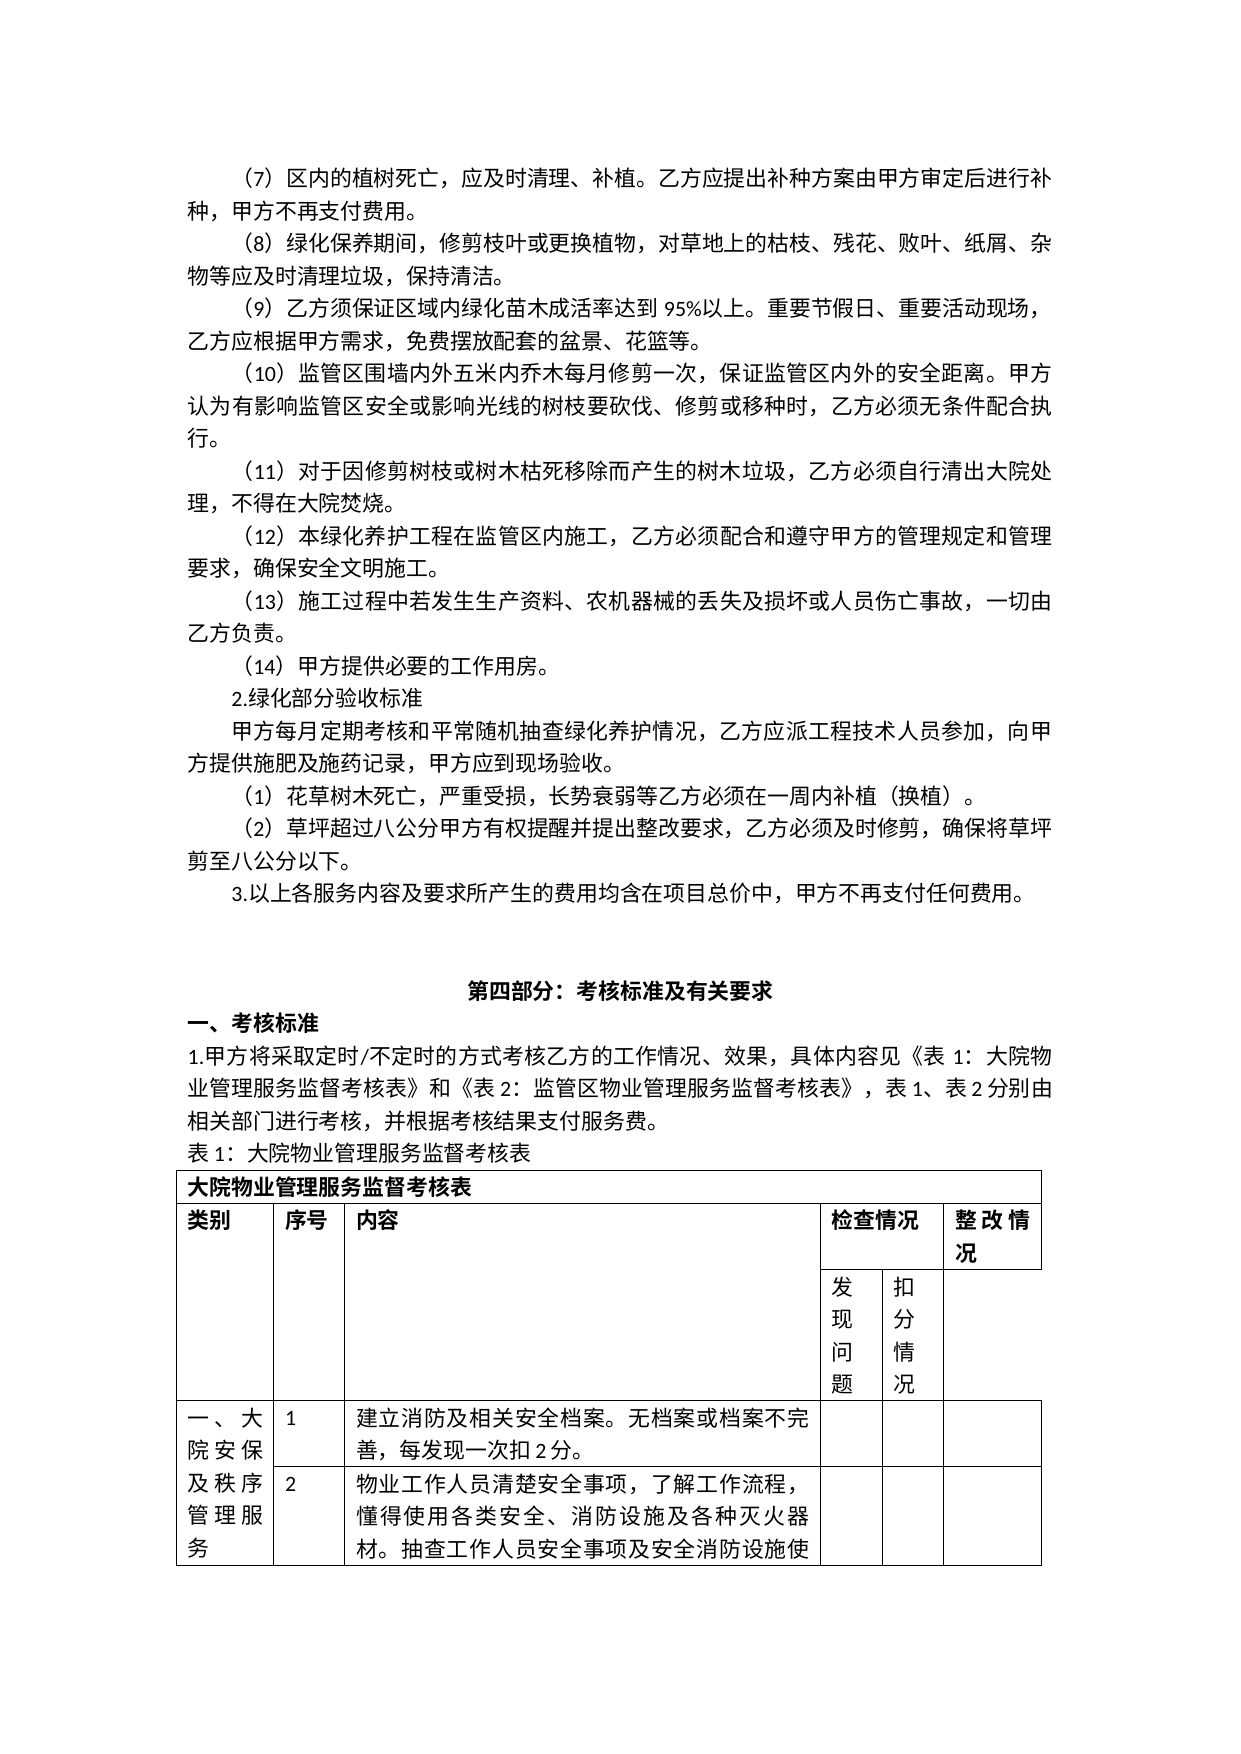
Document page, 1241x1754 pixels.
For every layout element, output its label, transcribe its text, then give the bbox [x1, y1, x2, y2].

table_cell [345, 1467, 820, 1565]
text （8）绿化保养期间，修剪枝叶或更换植物，对草地上的枯枝、残花、败叶、纸屑、杂物等应及时清理垃圾，保持清洁。 [187, 227, 1053, 292]
text （14）甲方提供必要的工作用房。 [187, 649, 1053, 682]
text 1.甲方将采取定时/不定时的方式考核乙方的工作情况、效果，具体内容见《表1：大院物业管理服务监督考核表》和《表2：监管区物业管理服务监督考核表》，表1、表2分别由相关部门进行考核，并根据考核结果支付服务费。 [187, 1039, 1053, 1137]
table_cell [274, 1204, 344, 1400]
text （7）区内的植树死亡，应及时清理、补植。乙方应提出补种方案由甲方审定后进行补种，甲方不再支付费用。 [187, 162, 1053, 227]
text （9）乙方须保证区域内绿化苗木成活率达到95%以上。重要节假日、重要活动现场，乙方应根据甲方需求，免费摆放配套的盆景、花篮等。 [187, 292, 1053, 357]
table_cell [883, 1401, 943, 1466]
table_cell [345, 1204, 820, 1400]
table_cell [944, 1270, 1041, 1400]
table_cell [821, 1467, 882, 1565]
text 2.绿化部分验收标准 [187, 682, 1053, 714]
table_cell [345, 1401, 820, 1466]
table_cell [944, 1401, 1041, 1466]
text （11）对于因修剪树枝或树木枯死移除而产生的树木垃圾，乙方必须自行清出大院处理，不得在大院焚烧。 [187, 454, 1053, 519]
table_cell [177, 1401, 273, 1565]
text （10）监管区围墙内外五米内乔木每月修剪一次，保证监管区内外的安全距离。甲方认为有影响监管区安全或影响光线的树枝要砍伐、修剪或移种时，乙方必须无条件配合执行。 [187, 357, 1053, 454]
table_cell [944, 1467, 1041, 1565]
text （13）施工过程中若发生生产资料、农机器械的丢失及损坏或人员伤亡事故，一切由乙方负责。 [187, 584, 1053, 649]
text （12）本绿化养护工程在监管区内施工，乙方必须配合和遵守甲方的管理规定和管理要求，确保安全文明施工。 [187, 519, 1053, 584]
text （1）花草树木死亡，严重受损，长势衰弱等乙方必须在一周内补植（换植）。 [187, 779, 1053, 812]
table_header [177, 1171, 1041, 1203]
text 第四部分：考核标准及有关要求 [187, 974, 1053, 1007]
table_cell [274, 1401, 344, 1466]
text 表1：大院物业管理服务监督考核表 [187, 1137, 1053, 1169]
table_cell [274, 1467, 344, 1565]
text （2）草坪超过八公分甲方有权提醒并提出整改要求，乙方必须及时修剪，确保将草坪剪至八公分以下。 [187, 812, 1053, 877]
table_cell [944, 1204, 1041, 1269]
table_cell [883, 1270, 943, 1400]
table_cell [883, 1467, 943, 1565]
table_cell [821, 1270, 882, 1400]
text 一、考核标准 [187, 1007, 1053, 1039]
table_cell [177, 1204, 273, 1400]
text 3.以上各服务内容及要求所产生的费用均含在项目总价中，甲方不再支付任何费用。 [187, 877, 1053, 909]
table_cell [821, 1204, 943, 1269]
text 甲方每月定期考核和平常随机抽查绿化养护情况，乙方应派工程技术人员参加，向甲方提供施肥及施药记录，甲方应到现场验收。 [187, 714, 1053, 779]
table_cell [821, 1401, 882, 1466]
